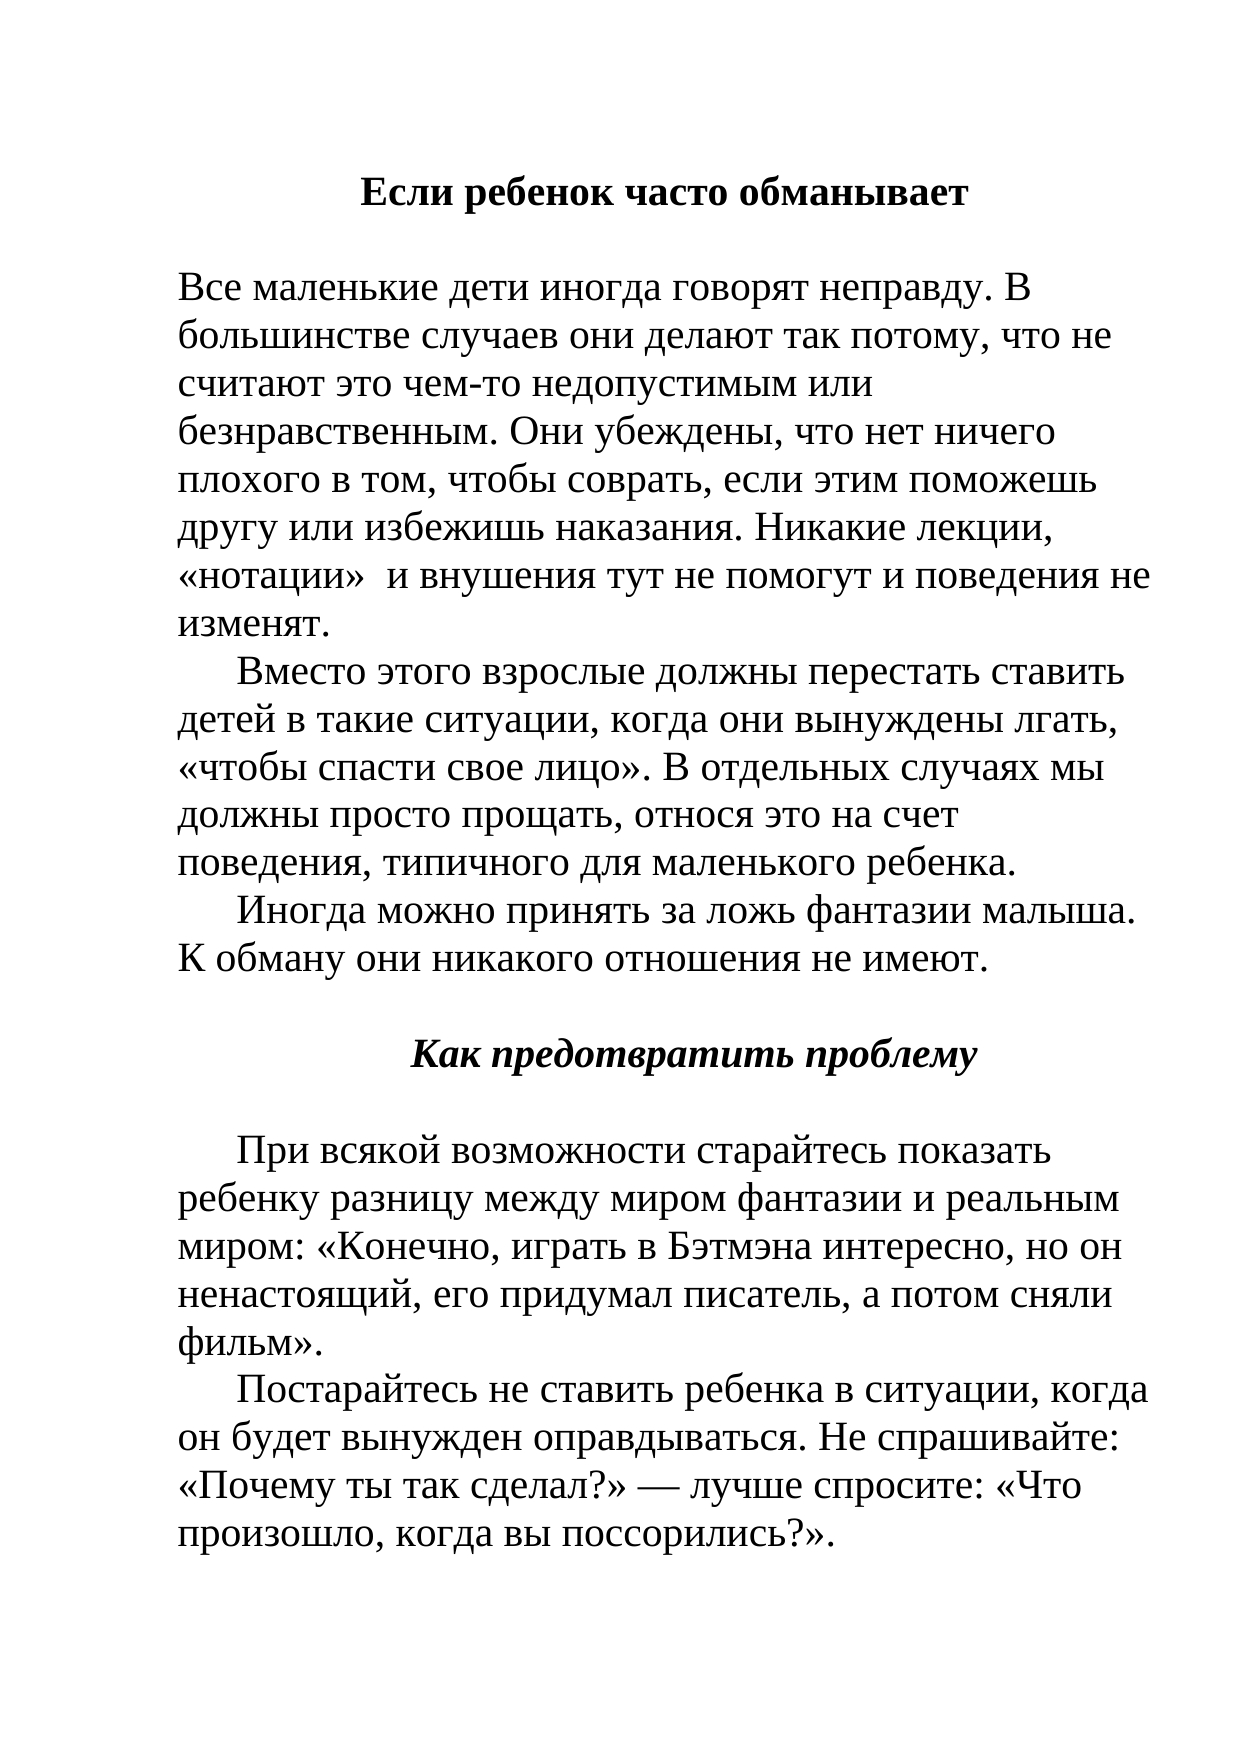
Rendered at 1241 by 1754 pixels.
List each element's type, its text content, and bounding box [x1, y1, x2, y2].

text При всякой возможности старайтесь показать ребенку разницу между миром фантазии и реальным миром: «Конечно, играть в Бэтмэна интересно, но он ненастоящий, его придумал писатель, а потом сняли фильм». [177, 1124, 1152, 1364]
text Постарайтесь не ставить ребенка в ситуации, когда он будет вынужден оправдываться. Не спрашивайте: «Почему ты так сделал?» — лучше спросите: «Что произошло, когда вы поссорились?». [177, 1364, 1152, 1556]
text Если ребенок часто обманывает [177, 166, 1152, 214]
text Вместо этого взрослые должны перестать ставить детей в такие ситуации, когда они вынуждены лгать, «чтобы спасти свое лицо». В отдельных случаях мы должны просто прощать, относя это на счет поведения, типичного для маленького ребенка. [177, 645, 1152, 885]
text Иногда можно принять за ложь фантазии малыша. К обману они никакого отношения не имеют. [177, 885, 1152, 981]
text Как предотвратить проблему [177, 1028, 1152, 1076]
text Все маленькие дети иногда говорят неправду. В большинстве случаев они делают так потому, что не считают это чем-то недопустимым или безнравственным. Они убеждены, что нет ничего плохого в том, чтобы соврать, если этим поможешь другу или избежишь наказания. Никакие лекции, «нотации» и внушения тут не помогут и поведения не изменят. [177, 262, 1152, 645]
